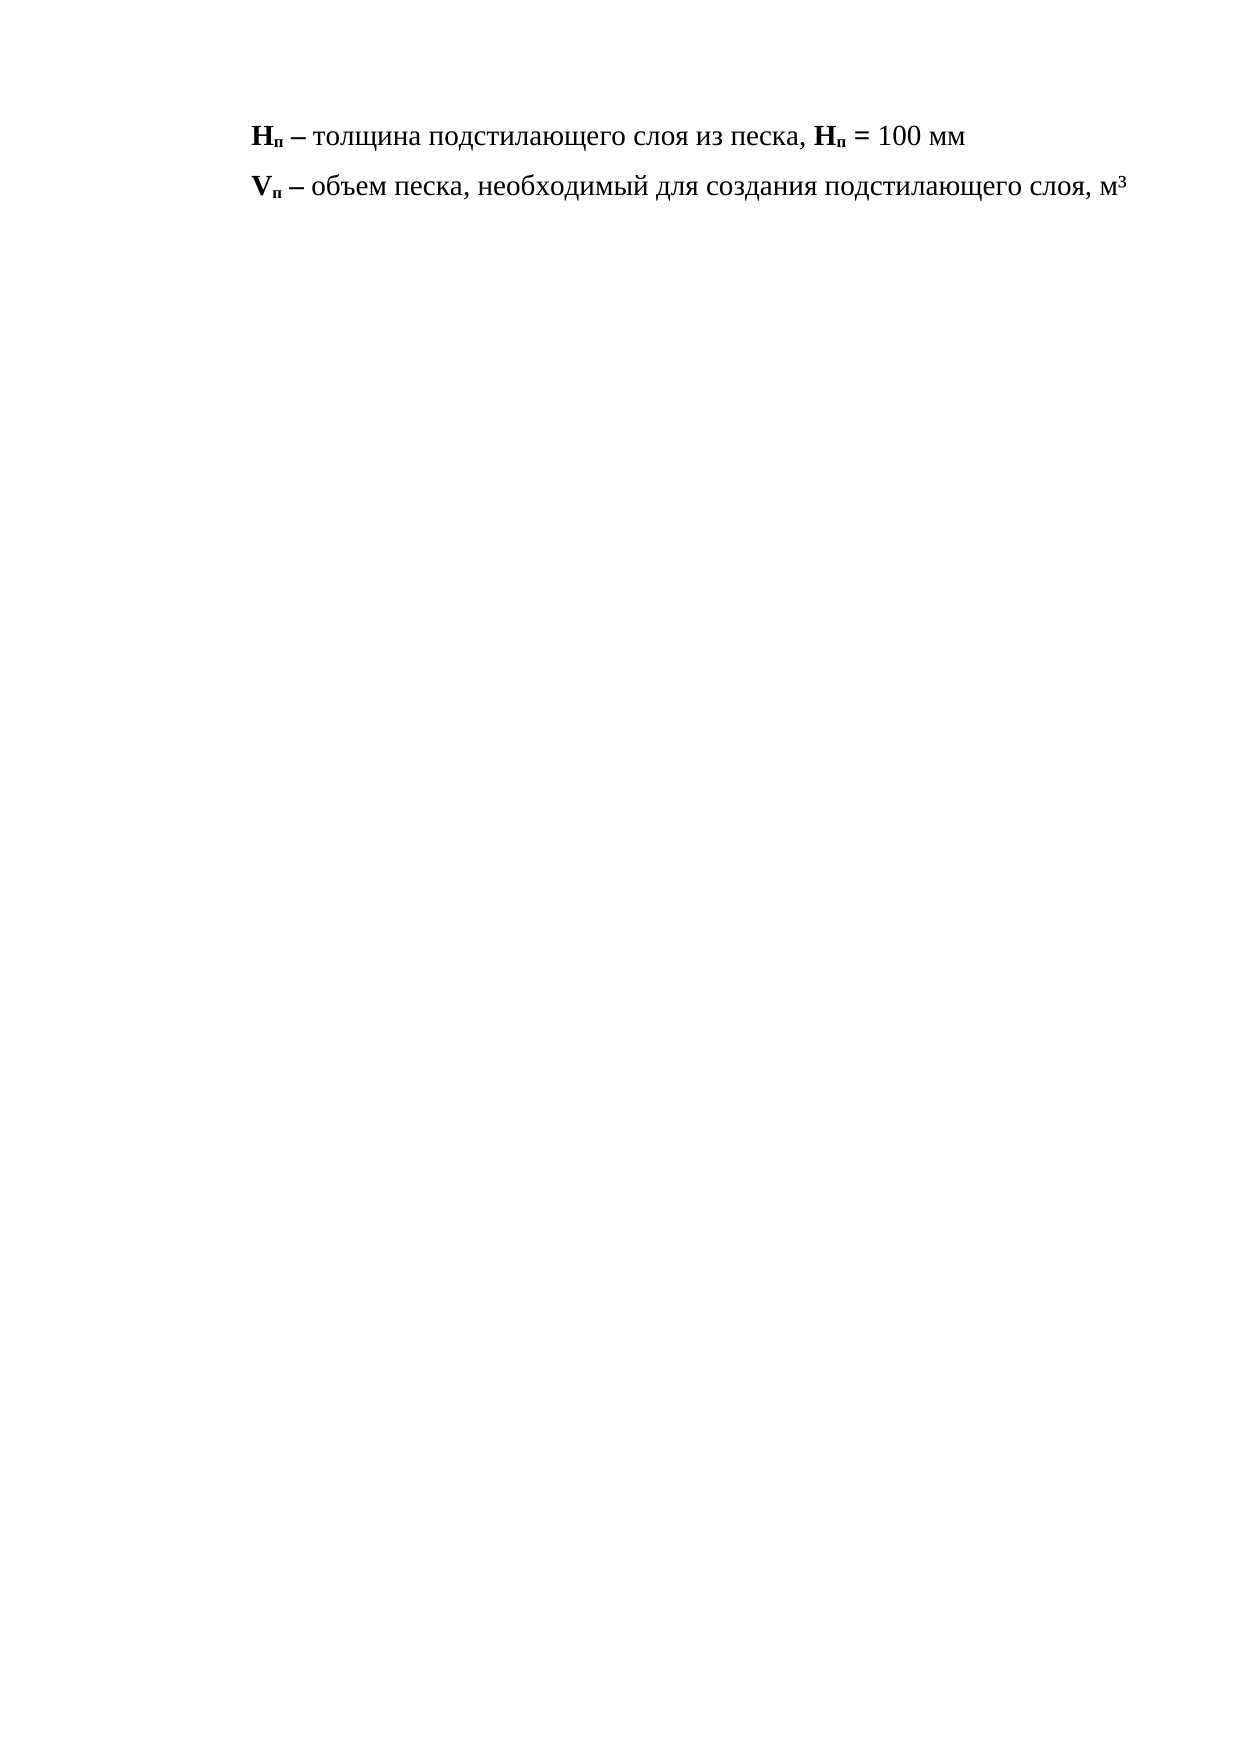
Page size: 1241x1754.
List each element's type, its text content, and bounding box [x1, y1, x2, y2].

text Hп – толщина подстилающего слоя из песка, Hп = 100 мм [177, 118, 1152, 152]
text Vп – объем песка, необходимый для создания подстилающего слоя, м³ [177, 168, 1152, 202]
